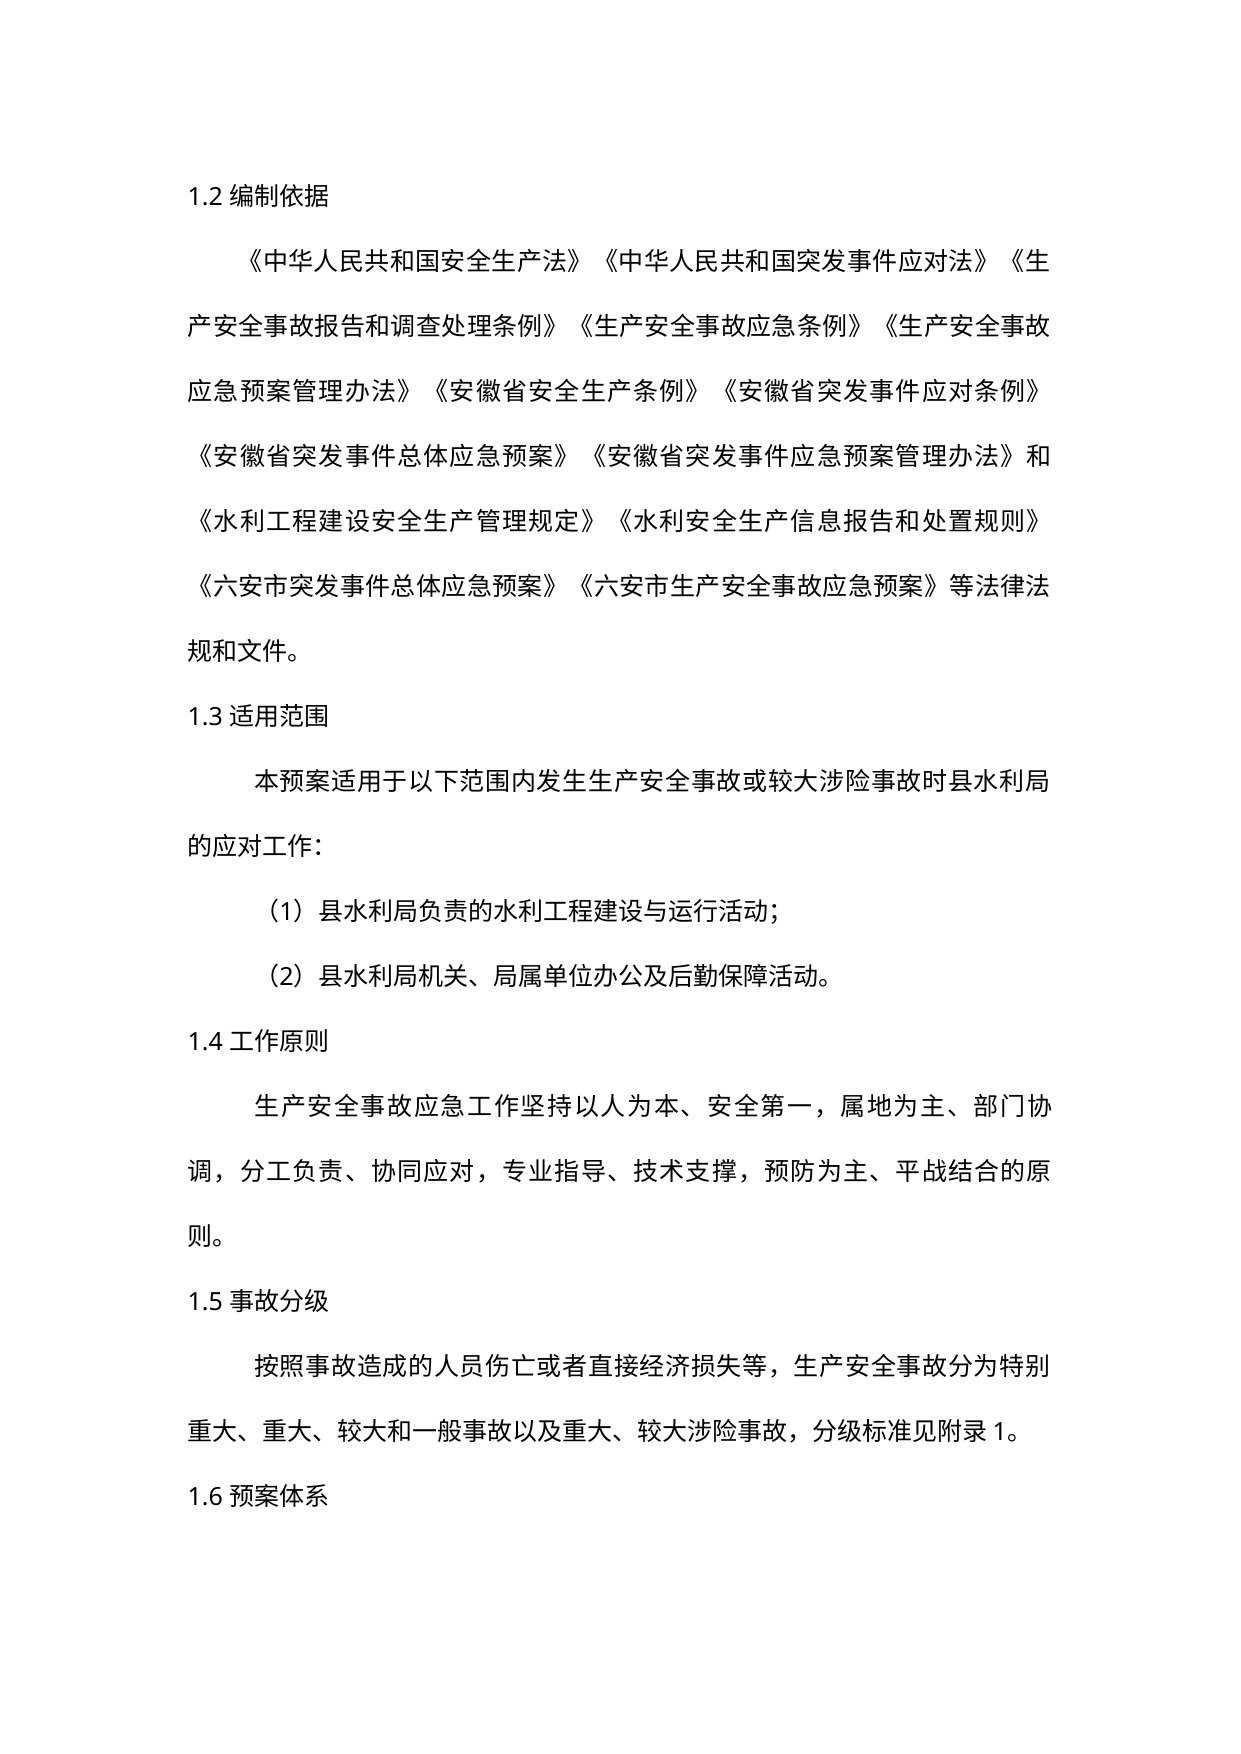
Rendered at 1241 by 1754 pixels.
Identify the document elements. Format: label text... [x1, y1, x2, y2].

text 1.3 适用范围 [187, 682, 1053, 747]
text 1.2 编制依据 [187, 162, 1053, 227]
text 《中华人民共和国安全生产法》《中华人民共和国突发事件应对法》《生产安全事故报告和调查处理条例》《生产安全事故应急条例》《生产安全事故应急预案管理办法》《安徽省安全生产条例》《安徽省突发事件应对条例》《安徽省突发事件总体应急预案》《安徽省突发事件应急预案管理办法》和《水利工程建设安全生产管理规定》《水利安全生产信息报告和处置规则》《六安市突发事件总体应急预案》《六安市生产安全事故应急预案》等法律法规和文件。 [187, 227, 1053, 682]
text 本预案适用于以下范围内发生生产安全事故或较大涉险事故时县水利局的应对工作： [187, 747, 1053, 877]
text （2）县水利局机关、局属单位办公及后勤保障活动。 [187, 942, 1053, 1007]
text 按照事故造成的人员伤亡或者直接经济损失等，生产安全事故分为特别重大、重大、较大和一般事故以及重大、较大涉险事故，分级标准见附录1。 [187, 1332, 1053, 1462]
text 1.4 工作原则 [187, 1007, 1053, 1072]
text （1）县水利局负责的水利工程建设与运行活动； [187, 877, 1053, 942]
text 1.6 预案体系 [187, 1462, 1053, 1527]
text 生产安全事故应急工作坚持以人为本、安全第一，属地为主、部门协调，分工负责、协同应对，专业指导、技术支撑，预防为主、平战结合的原则。 [187, 1072, 1053, 1267]
text 1.5 事故分级 [187, 1267, 1053, 1332]
